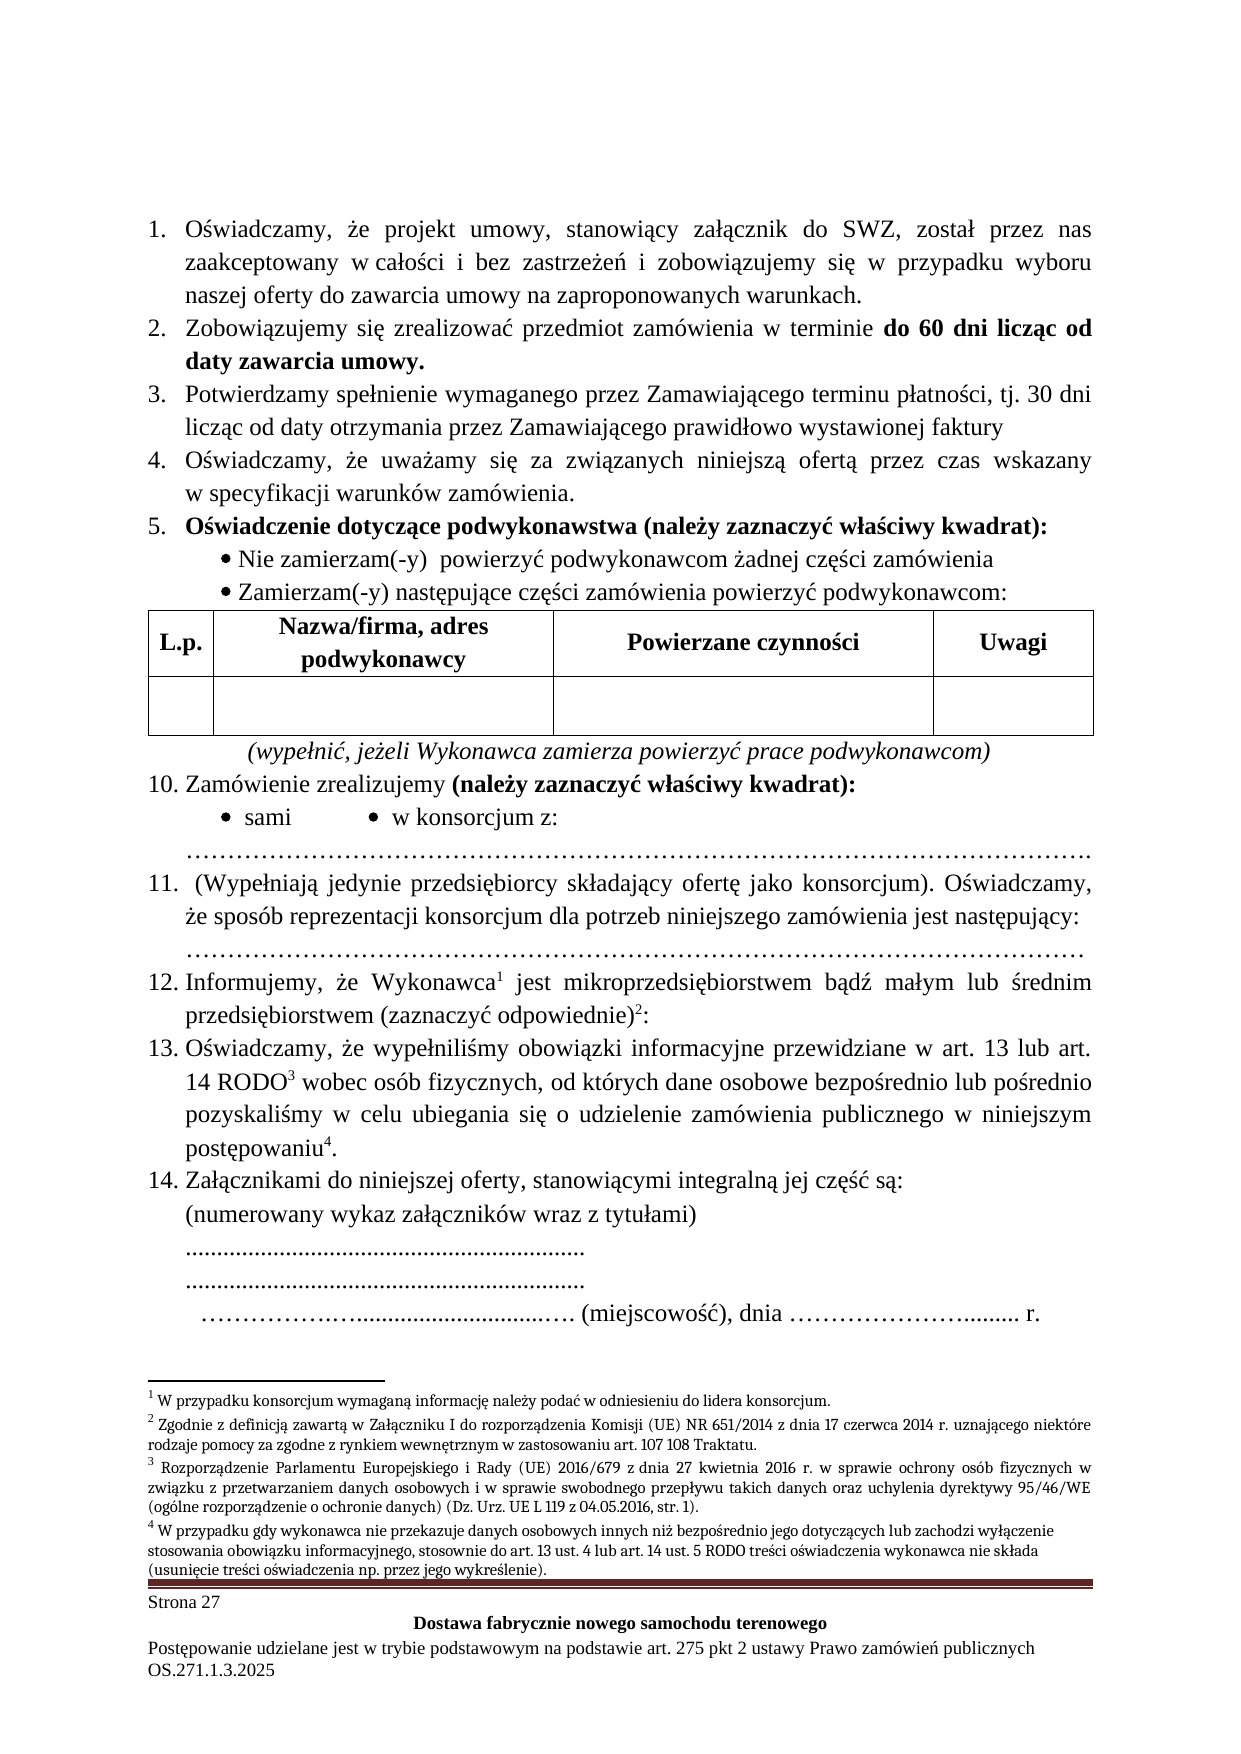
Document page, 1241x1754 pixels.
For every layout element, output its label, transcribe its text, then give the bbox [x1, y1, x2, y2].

text (numerowany wykaz załączników wraz z tytułami) [185, 1199, 1093, 1227]
list Potwierdzamy spełnienie wymaganego przez Zamawiającego terminu płatności, tj. 30 dni licząc od daty otrzymania przez Zamawiającego prawidłowo wystawionej faktury [148, 379, 1093, 441]
list (Wypełniają jedynie przedsiębiorcy składający ofertę jako konsorcjum). Oświadczamy, że sposób reprezentacji konsorcjum dla potrzeb niniejszego zamówienia jest następujący: [148, 868, 1093, 930]
list Informujemy, że Wykonawca jest mikroprzedsiębiorstwem bądź małym lub średnim przedsiębiorstwem (zaznaczyć odpowiednie): [148, 967, 1093, 1029]
table_cell [934, 677, 1093, 735]
text ................................................................ [185, 1232, 1093, 1260]
list Oświadczamy, że wypełniliśmy obowiązki informacyjne przewidziane w art. 13 lub art. 14 RODO wobec osób fizycznych, od których dane osobowe bezpośrednio lub pośrednio pozyskaliśmy w celu ubiegania się o udzielenie zamówienia publicznego w niniejszym postępowaniu. [148, 1033, 1093, 1161]
table_cell [214, 677, 553, 735]
table_cell [554, 677, 933, 735]
text …………….…..............................…. (miejscowość), dnia …………………......... r. [148, 1298, 1093, 1326]
text (wypełnić, jeżeli Wykonawca zamierza powierzyć prace podwykonawcom) [148, 736, 1093, 765]
text sami w konsorcjum z: [221, 802, 1093, 831]
table_cell [149, 677, 213, 735]
list Oświadczamy, że uważamy się za związanych niniejszą ofertą przez czas wskazany w specyfikacji warunków zamówienia. [148, 445, 1093, 507]
table_header Powierzane czynności [554, 611, 933, 676]
list Zobowiązujemy się zrealizować przedmiot zamówienia w terminie do 60 dni licząc od daty zawarcia umowy. [148, 313, 1093, 374]
table_header Nazwa/firma, adres podwykonawcy [214, 611, 553, 676]
text ................................................................ [185, 1265, 1093, 1293]
list Zamówienie zrealizujemy (należy zaznaczyć właściwy kwadrat): [148, 769, 1093, 798]
text Zamierzam(-y) następujące części zamówienia powierzyć podwykonawcom: [221, 577, 1093, 606]
table_header Uwagi [934, 611, 1093, 676]
table_header L.p. [149, 611, 213, 676]
text Nie zamierzam(-y) powierzyć podwykonawcom żadnej części zamówienia [221, 544, 1093, 573]
list Oświadczenie dotyczące podwykonawstwa (należy zaznaczyć właściwy kwadrat): [148, 511, 1093, 539]
list Załącznikami do niniejszej oferty, stanowiącymi integralną jej część są: [148, 1166, 1093, 1194]
text ………………………………………………………………………………………………. [185, 835, 1093, 864]
text ……………………………………………………………………………………………… [185, 934, 1093, 963]
list Oświadczamy, że projekt umowy, stanowiący załącznik do SWZ, został przez nas zaakceptowany w całości i bez zastrzeżeń i zobowiązujemy się w przypadku wyboru naszej oferty do zawarcia umowy na zaproponowanych warunkach. [148, 214, 1093, 308]
